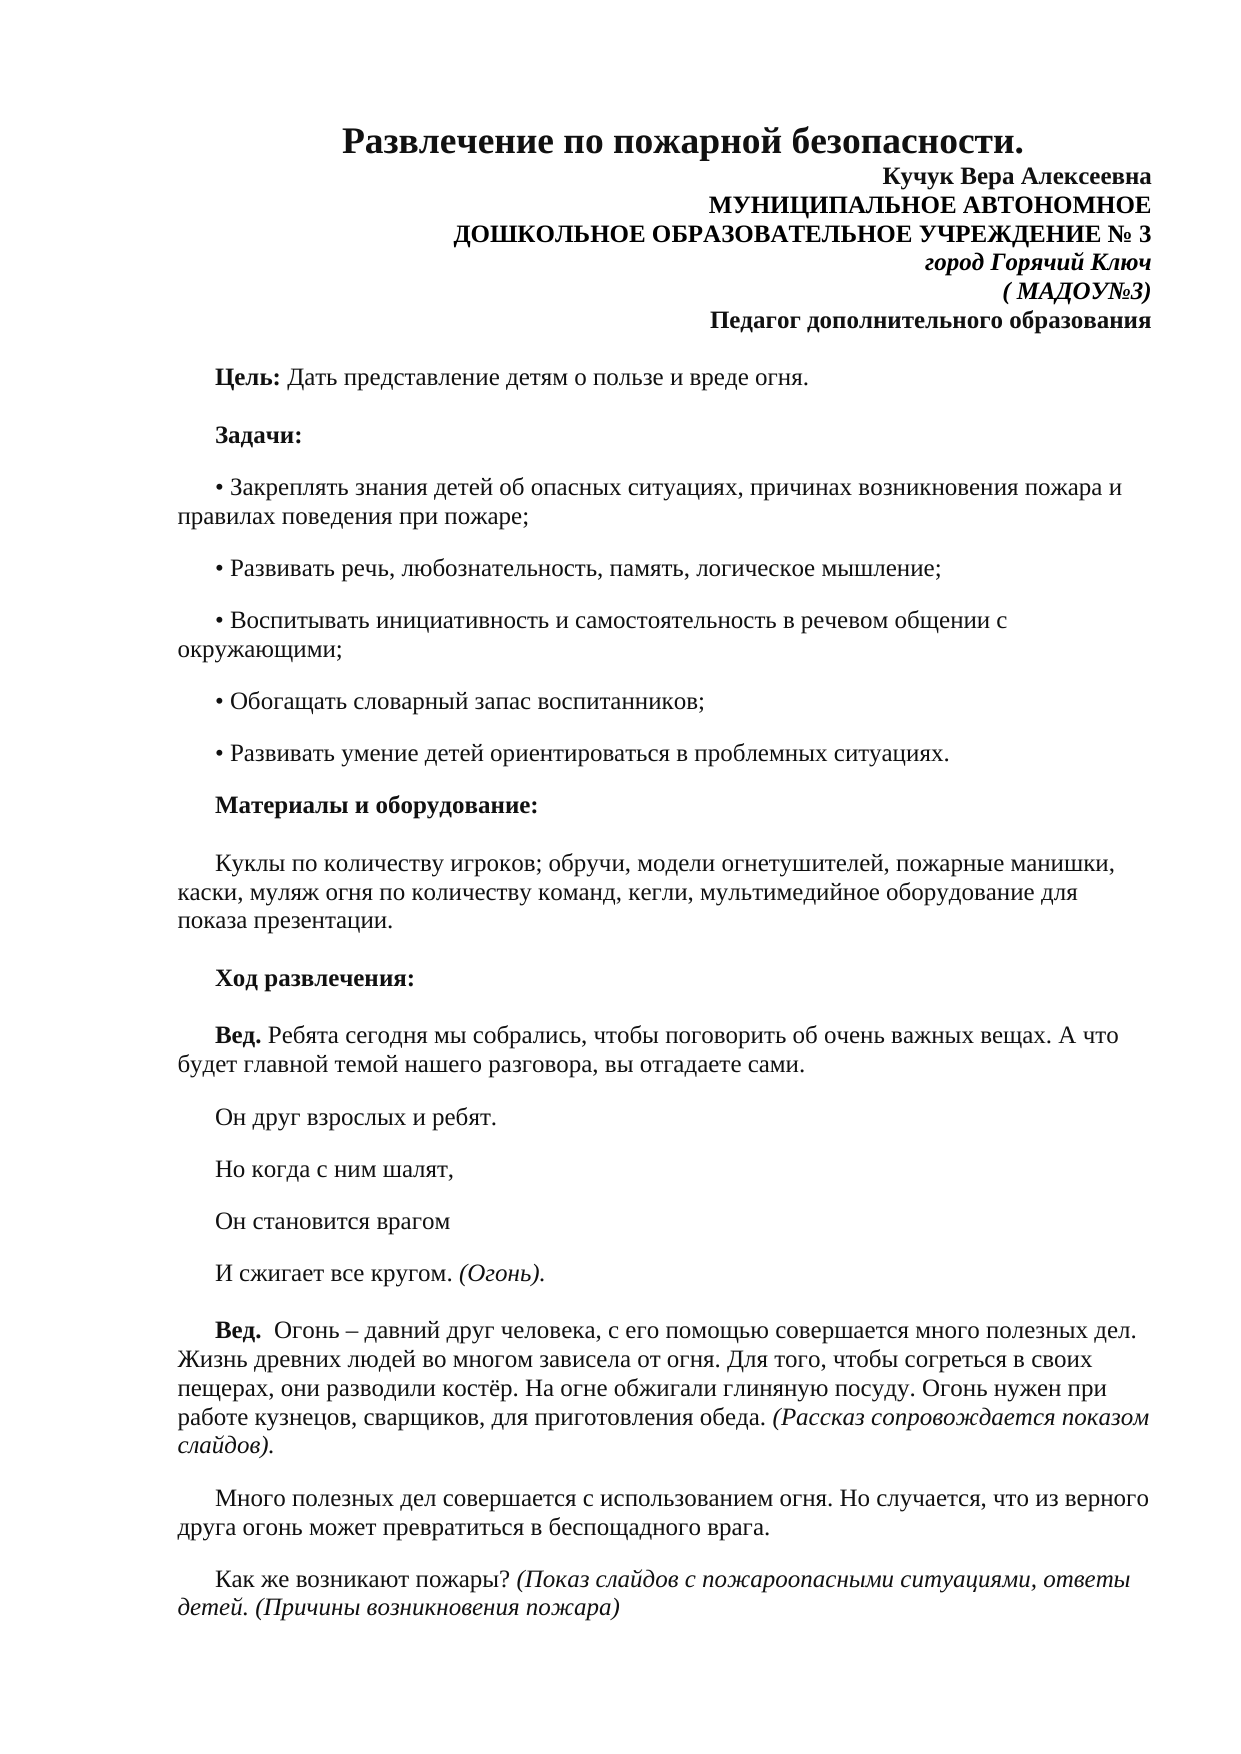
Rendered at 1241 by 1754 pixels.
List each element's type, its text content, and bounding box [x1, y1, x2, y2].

text • Обогащать словарный запас воспитанников; [177, 686, 1152, 715]
text • Развивать умение детей ориентироваться в проблемных ситуациях. [177, 738, 1152, 767]
text Он становится врагом [177, 1206, 1152, 1235]
text Педагог дополнительного образования [177, 305, 1152, 334]
text ДОШКОЛЬНОЕ ОБРАЗОВАТЕЛЬНОЕ УЧРЕЖДЕНИЕ № 3 [177, 219, 1152, 247]
text город Горячий Ключ [177, 247, 1152, 276]
text Много полезных дел совершается с использованием огня. Но случается, что из верного друга огонь может превратиться в беспощадного врага. [177, 1483, 1152, 1540]
text Как же возникают пожары? (Показ слайдов с пожароопасными ситуациями, ответы детей. (Причины возникновения пожара) [177, 1564, 1152, 1621]
text Он друг взрослых и ребят. [177, 1102, 1152, 1130]
text Ход развлечения: [177, 963, 1152, 992]
text • Закреплять знания детей об опасных ситуациях, причинах возникновения пожара и правилах поведения при пожаре; [177, 472, 1152, 530]
text Кучук Вера Алексеевна [177, 161, 1152, 190]
text Но когда с ним шалят, [177, 1154, 1152, 1182]
text И сжигает все кругом. (Огонь). [177, 1258, 1152, 1287]
text Развлечение по пожарной безопасности. [177, 118, 1152, 161]
text Материалы и оборудование: [177, 791, 1152, 819]
text Задачи: [177, 420, 1152, 449]
text Вед. Ребята сегодня мы собрались, чтобы поговорить об очень важных вещах. А что будет главной темой нашего разговора, вы отгадаете сами. [177, 1021, 1152, 1078]
text Цель: Дать представление детям о пользе и вреде огня. [177, 362, 1152, 391]
text Куклы по количеству игроков; обручи, модели огнетушителей, пожарные манишки, каски, муляж огня по количеству команд, кегли, мультимедийное оборудование для показа презентации. [177, 848, 1152, 934]
text • Развивать речь, любознательность, память, логическое мышление; [177, 553, 1152, 582]
text ( МАДОУ№3) [177, 276, 1152, 305]
text Вед. Огонь – давний друг человека, с его помощью совершается много полезных дел. Жизнь древних людей во многом зависела от огня. Для того, чтобы согреться в своих пещерах, они разводили костёр. На огне обжигали глиняную посуду. Огонь нужен при работе кузнецов, сварщиков, для приготовления обеда. (Рассказ сопровождается показом слайдов). [177, 1316, 1152, 1459]
text • Воспитывать инициативность и самостоятельность в речевом общении с окружающими; [177, 605, 1152, 663]
text МУНИЦИПАЛЬНОЕ АВТОНОМНОЕ [177, 190, 1152, 219]
